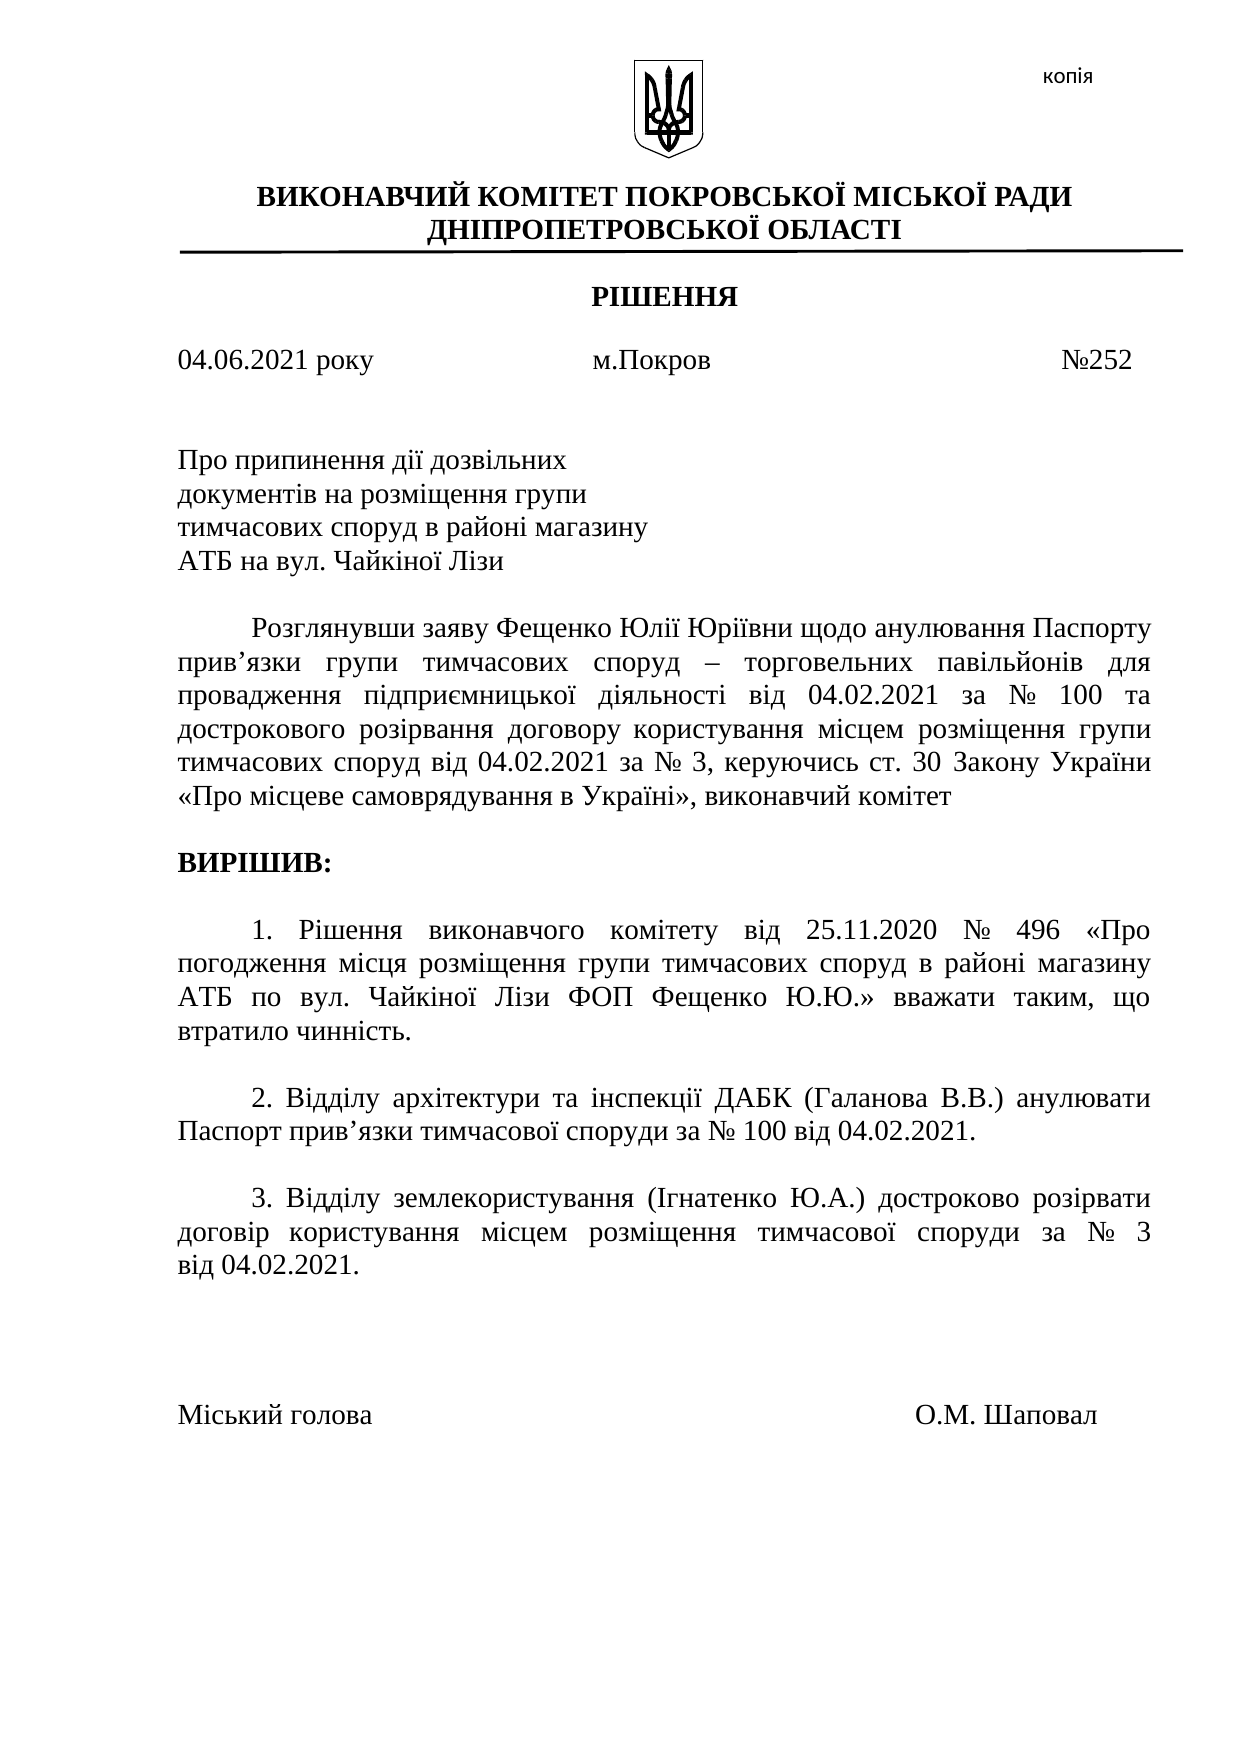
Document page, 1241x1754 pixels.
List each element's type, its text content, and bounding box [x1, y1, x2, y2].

text ВИКОНАВЧИЙ КОМІТЕТ ПОКРОВСЬКОЇ МІСЬКОЇ РАДИ [177, 179, 1152, 212]
text Про припинення дії дозвільних [177, 442, 1152, 476]
text тимчасових споруд в районі магазину [177, 509, 1152, 543]
text 1. Рішення виконавчого комітету від 25.11.2020 № 496 «Про погодження місця розміщення групи тимчасових споруд в районі магазину АТБ по вул. Чайкіної Лізи ФОП Фещенко Ю.Ю.» вважати таким, що втратило чинність. [177, 912, 1152, 1046]
text 2. Відділу архітектури та інспекції ДАБК (Галанова В.В.) анулювати Паспорт прив’язки тимчасової споруди за № 100 від 04.02.2021. [177, 1080, 1152, 1147]
text Розглянувши заяву Фещенко Юлії Юріївни щодо анулювання Паспорту прив’язки групи тимчасових споруд – торговельних павільйонів для провадження підприємницької діяльності від 04.02.2021 за № 100 та дострокового розірвання договору користування місцем розміщення групи тимчасових споруд від 04.02.2021 за № 3, керуючись ст. 30 Закону України «Про місцеве самоврядування в Україні», виконавчий комітет [177, 610, 1152, 811]
text ВИРІШИВ: [177, 845, 1152, 878]
text 04.06.2021 року м.Покров №252 [177, 342, 1152, 375]
text Міський голова О.М. Шаповал [177, 1397, 1152, 1431]
text РІШЕННЯ [177, 279, 1152, 313]
text ДНІПРОПЕТРОВСЬКОЇ ОБЛАСТІ [177, 212, 1152, 246]
text АТБ на вул. Чайкіної Лізи [177, 543, 1152, 577]
text 3. Відділу землекористування (Ігнатенко Ю.А.) достроково розірвати договір користування місцем розміщення тимчасової споруди за № 3 від 04.02.2021. [177, 1180, 1152, 1281]
text документів на розміщення групи [177, 476, 1152, 509]
